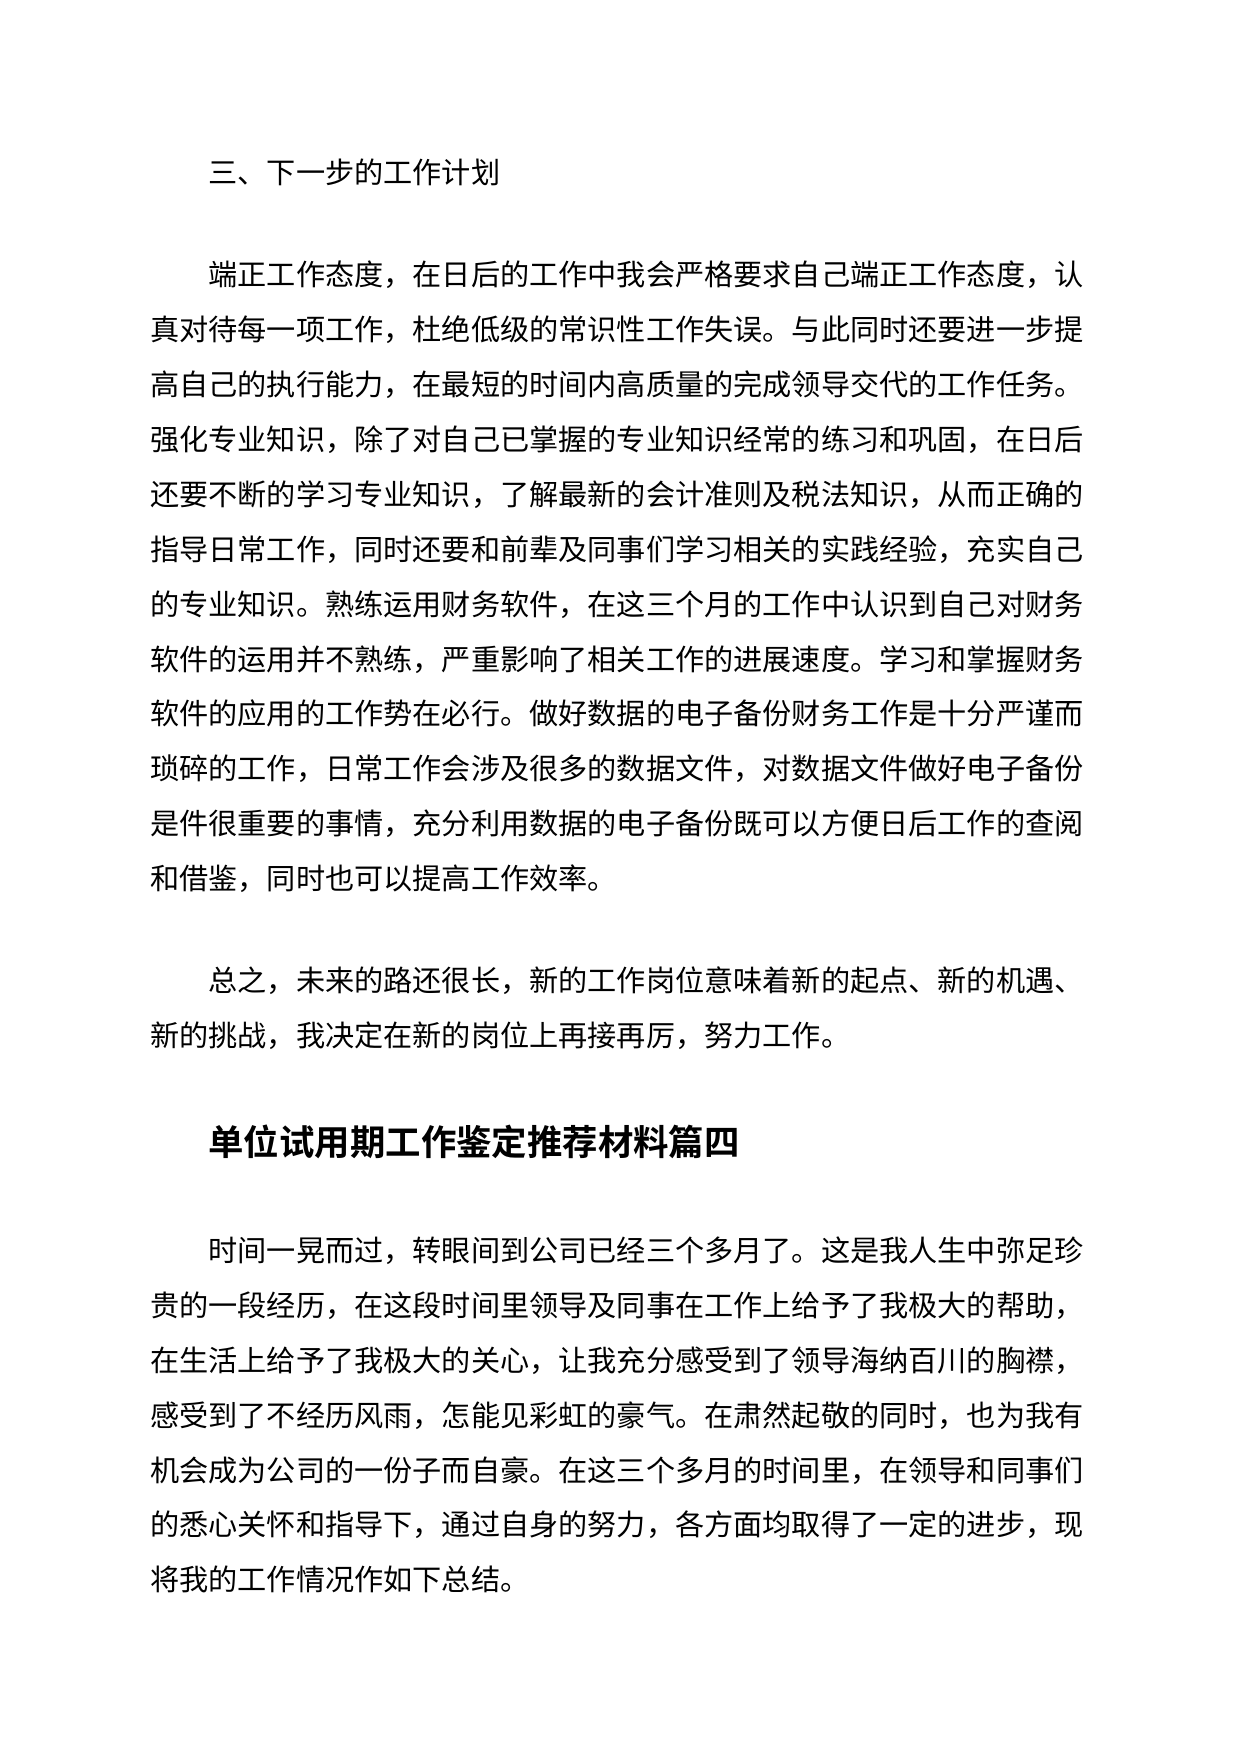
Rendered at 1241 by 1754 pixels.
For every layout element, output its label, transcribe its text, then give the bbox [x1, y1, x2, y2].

text 总之，未来的路还很长，新的工作岗位意味着新的起点、新的机遇、新的挑战，我决定在新的岗位上再接再厉，努力工作。 [150, 957, 1090, 1054]
text 时间一晃而过，转眼间到公司已经三个多月了。这是我人生中弥足珍贵的一段经历，在这段时间里领导及同事在工作上给予了我极大的帮助，在生活上给予了我极大的关心，让我充分感受到了领导海纳百川的胸襟，感受到了不经历风雨，怎能见彩虹的豪气。在肃然起敬的同时，也为我有机会成为公司的一份子而自豪。在这三个多月的时间里，在领导和同事们的悉心关怀和指导下，通过自身的努力，各方面均取得了一定的进步，现将我的工作情况作如下总结。 [150, 1227, 1090, 1599]
text 三、下一步的工作计划 [150, 150, 1090, 192]
text 单位试用期工作鉴定推荐材料篇四 [150, 1114, 1090, 1165]
text 端正工作态度，在日后的工作中我会严格要求自己端正工作态度，认真对待每一项工作，杜绝低级的常识性工作失误。与此同时还要进一步提高自己的执行能力，在最短的时间内高质量的完成领导交代的工作任务。强化专业知识，除了对自己已掌握的专业知识经常的练习和巩固，在日后还要不断的学习专业知识，了解最新的会计准则及税法知识，从而正确的指导日常工作，同时还要和前辈及同事们学习相关的实践经验，充实自己的专业知识。熟练运用财务软件，在这三个月的工作中认识到自己对财务软件的运用并不熟练，严重影响了相关工作的进展速度。学习和掌握财务软件的应用的工作势在必行。做好数据的电子备份财务工作是十分严谨而琐碎的工作，日常工作会涉及很多的数据文件，对数据文件做好电子备份是件很重要的事情，充分利用数据的电子备份既可以方便日后工作的查阅和借鉴，同时也可以提高工作效率。 [150, 252, 1090, 898]
